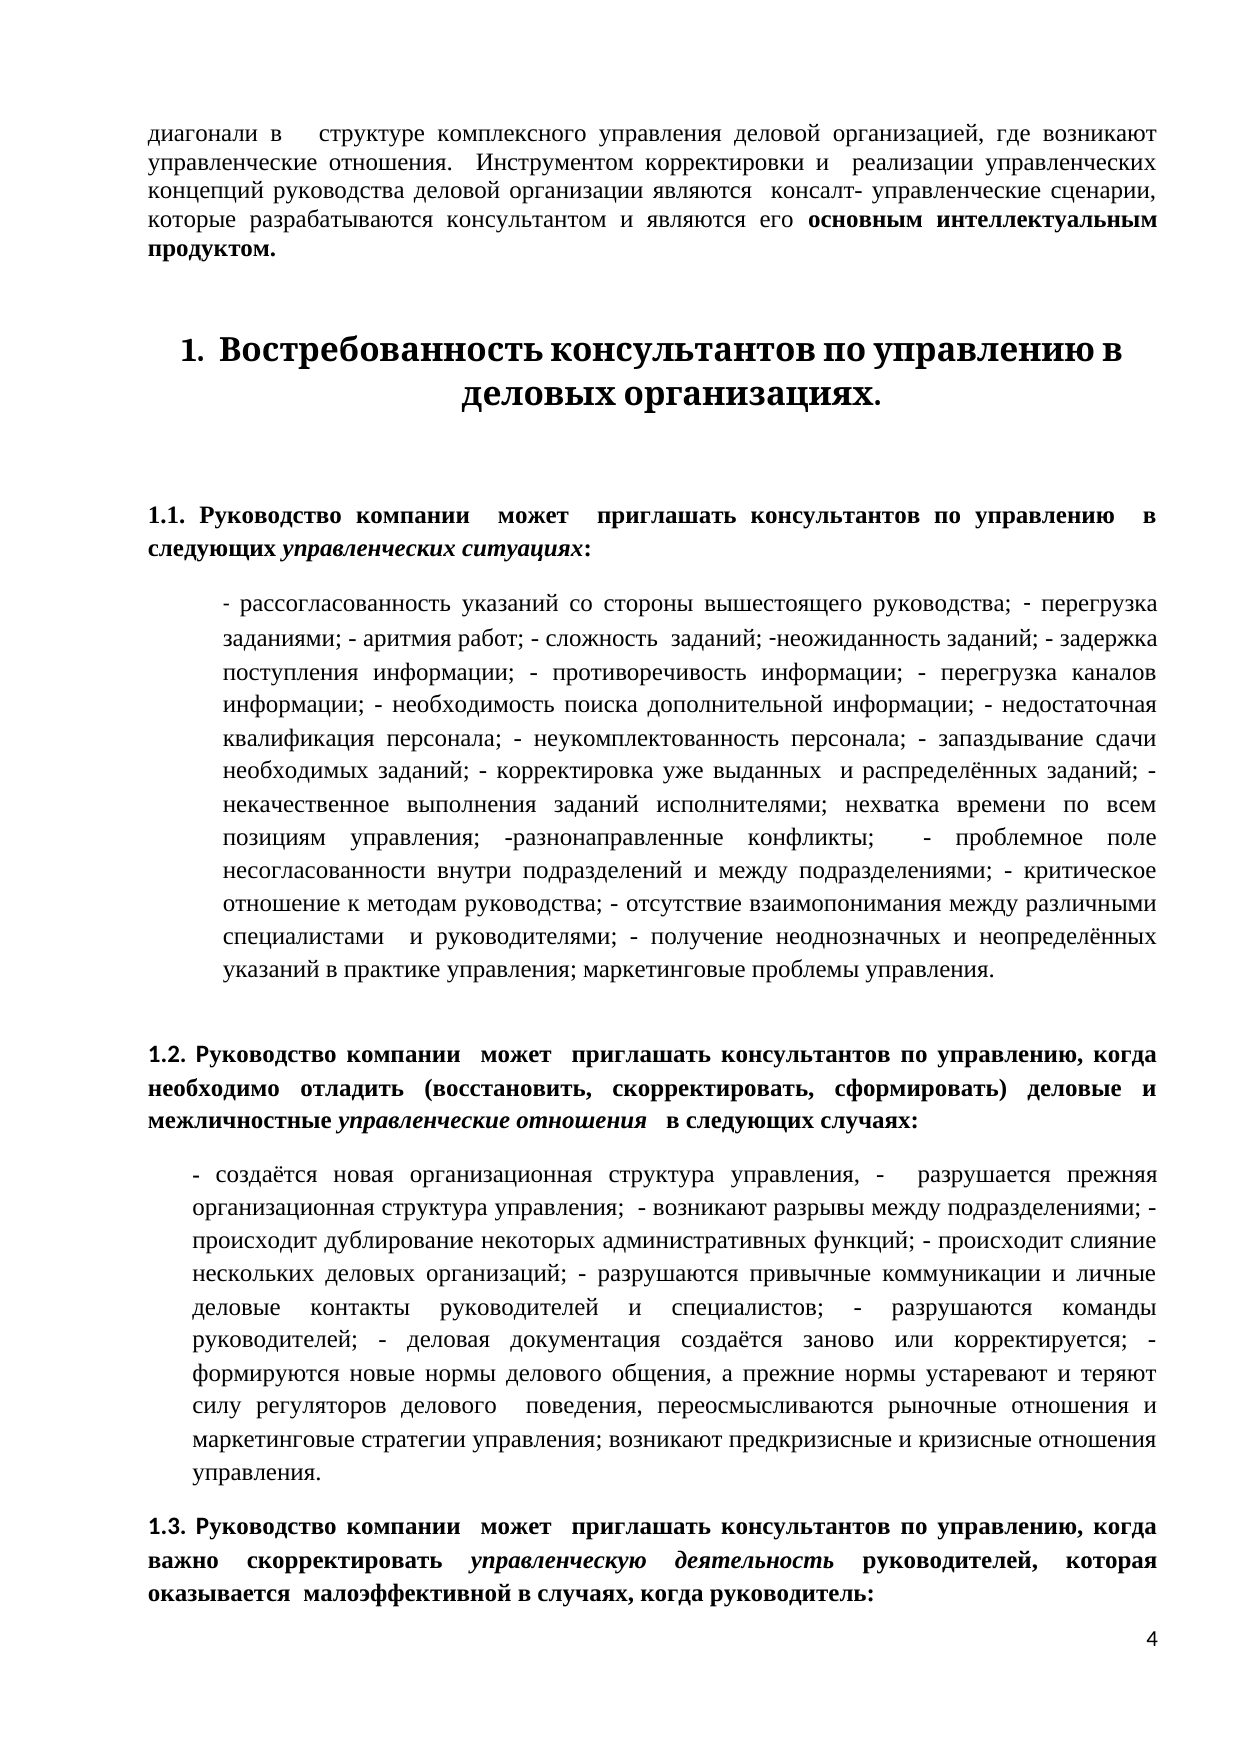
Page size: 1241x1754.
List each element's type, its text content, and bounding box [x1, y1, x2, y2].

list - рассогласованность указаний со стороны вышестоящего руководства; - перегрузка заданиями; - аритмия работ; - сложность заданий; -неожиданность заданий; - задержка поступления информации; - противоречивость информации; - перегрузка каналов информации; - необходимость поиска дополнительной информации; - недостаточная квалификация персонала; - неукомплектованность персонала; - запаздывание сдачи необходимых заданий; - корректировка уже выданных и распределённых заданий; - некачественное выполнения заданий исполнителями; нехватка времени по всем позициям управления; -разнонаправленные конфликты; - проблемное поле несогласованности внутри подразделений и между подразделениями; - критическое отношение к методам руководства; - отсутствие взаимопонимания между различными специалистами и руководителями; - получение неоднозначных и неопределённых указаний в практике управления; маркетинговые проблемы управления. [223, 587, 1157, 982]
text 1.2. Руководство компании может приглашать консультантов по управлению, когда необходимо отладить (восстановить, скорректировать, сформировать) деловые и межличностные управленческие отношения в следующих случаях: [148, 1038, 1157, 1134]
text - создаётся новая организационная структура управления, - разрушается прежняя организационная структура управления; - возникают разрывы между подразделениями; - происходит дублирование некоторых административных функций; - происходит слияние нескольких деловых организаций; - разрушаются привычные коммуникации и личные деловые контакты руководителей и специалистов; - разрушаются команды руководителей; - деловая документация создаётся заново или корректируется; - формируются новые нормы делового общения, а прежние нормы устаревают и теряют силу регуляторов делового поведения, переосмысливаются рыночные отношения и маркетинговые стратегии управления; возникают предкризисные и кризисные отношения управления. [192, 1159, 1157, 1485]
text 1.3. Руководство компании может приглашать консультантов по управлению, когда важно скорректировать управленческую деятельность руководителей, которая оказывается малоэффективной в случаях, когда руководитель: [148, 1511, 1157, 1607]
text 1.1. Руководство компании может приглашать консультантов по управлению в следующих управленческих ситуациях: [148, 500, 1157, 562]
list Востребованность консультантов по управлению в деловых организациях. [148, 332, 1157, 414]
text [148, 118, 1157, 262]
